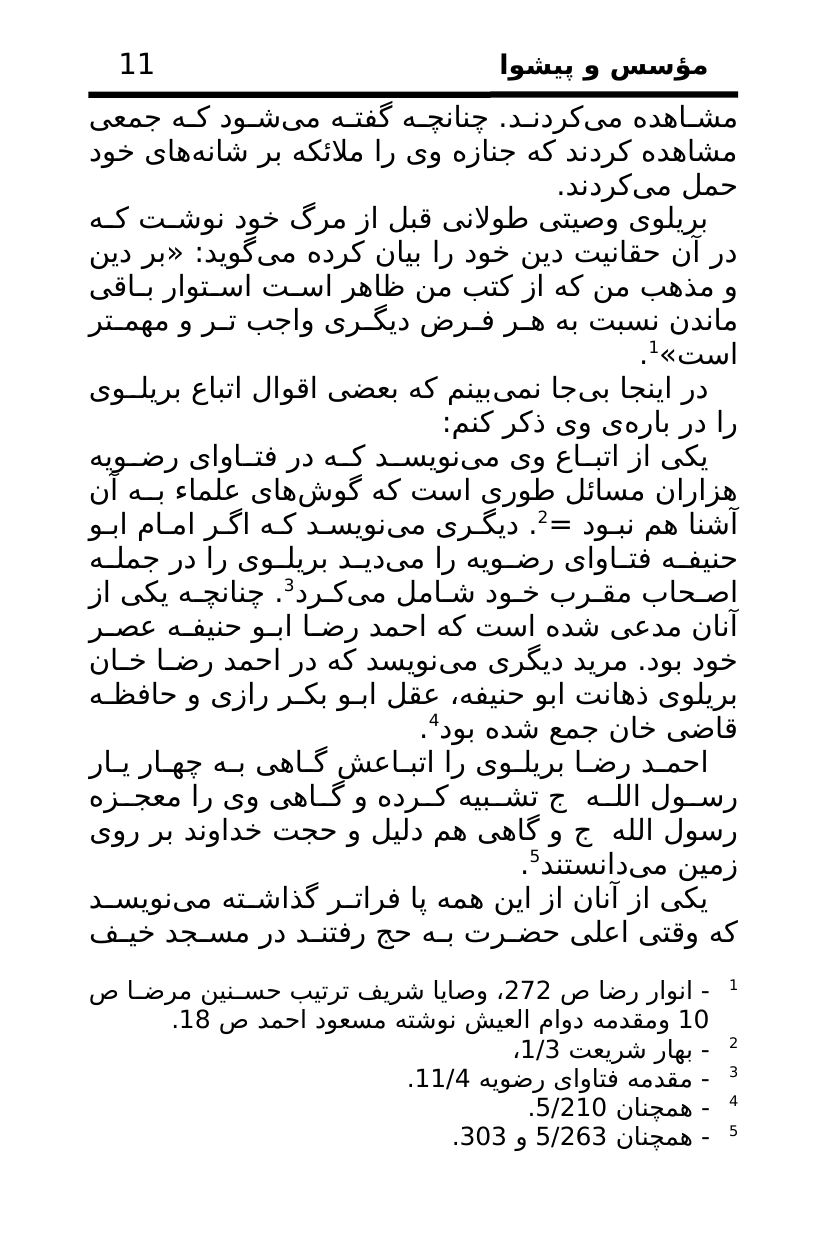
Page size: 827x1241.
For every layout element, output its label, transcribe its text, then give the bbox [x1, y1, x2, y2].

text احمد رضا بریلوی را اتباعش گاهی به چهار یار رسول الله ج تشبیه کرده و گاهی وی را معجزه رسول الله ج و گاهی هم دلیل و حجت خداوند بر روی زمین می‌دانستند. [89, 745, 738, 881]
text یکی از اتباع وی می‌نویسد که در فتاوای رضویه هزاران مسائل طوری است که گوش‌های علماء به آن آشنا هم نبود =. دیگری می‌نویسد که اگر امام ابو حنیفه فتاوای رضویه را می‌دید بریلوی را در جمله اصحاب مقرب خود شامل می‌کرد. چنانچه یکی از آنان مدعی شده است که احمد رضا ابو حنیفه عصر خود بود. مرید دیگری می‌نویسد که در احمد رضا خان بریلوی ذهانت ابو حنیفه، عقل ابو بکر رازی و حافظه قاضی خان جمع شده بود. [89, 439, 738, 745]
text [89, 100, 738, 202]
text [89, 881, 738, 949]
text بریلوی وصیتی طولانی قبل از مرگ خود نوشت که در آن حقانیت دین خود را بیان کرده می‌گوید: «بر دین و مذهب من که از کتب من ظاهر است استوار باقی ماندن نسبت به هر فرض دیگری واجب تر و مهمتر است». [89, 202, 738, 372]
text در اینجا بی‌جا نمی‌بینم که بعضی اقوال اتباع بریلوی را در باره‌ی وی ذکر کنم: [89, 372, 738, 439]
